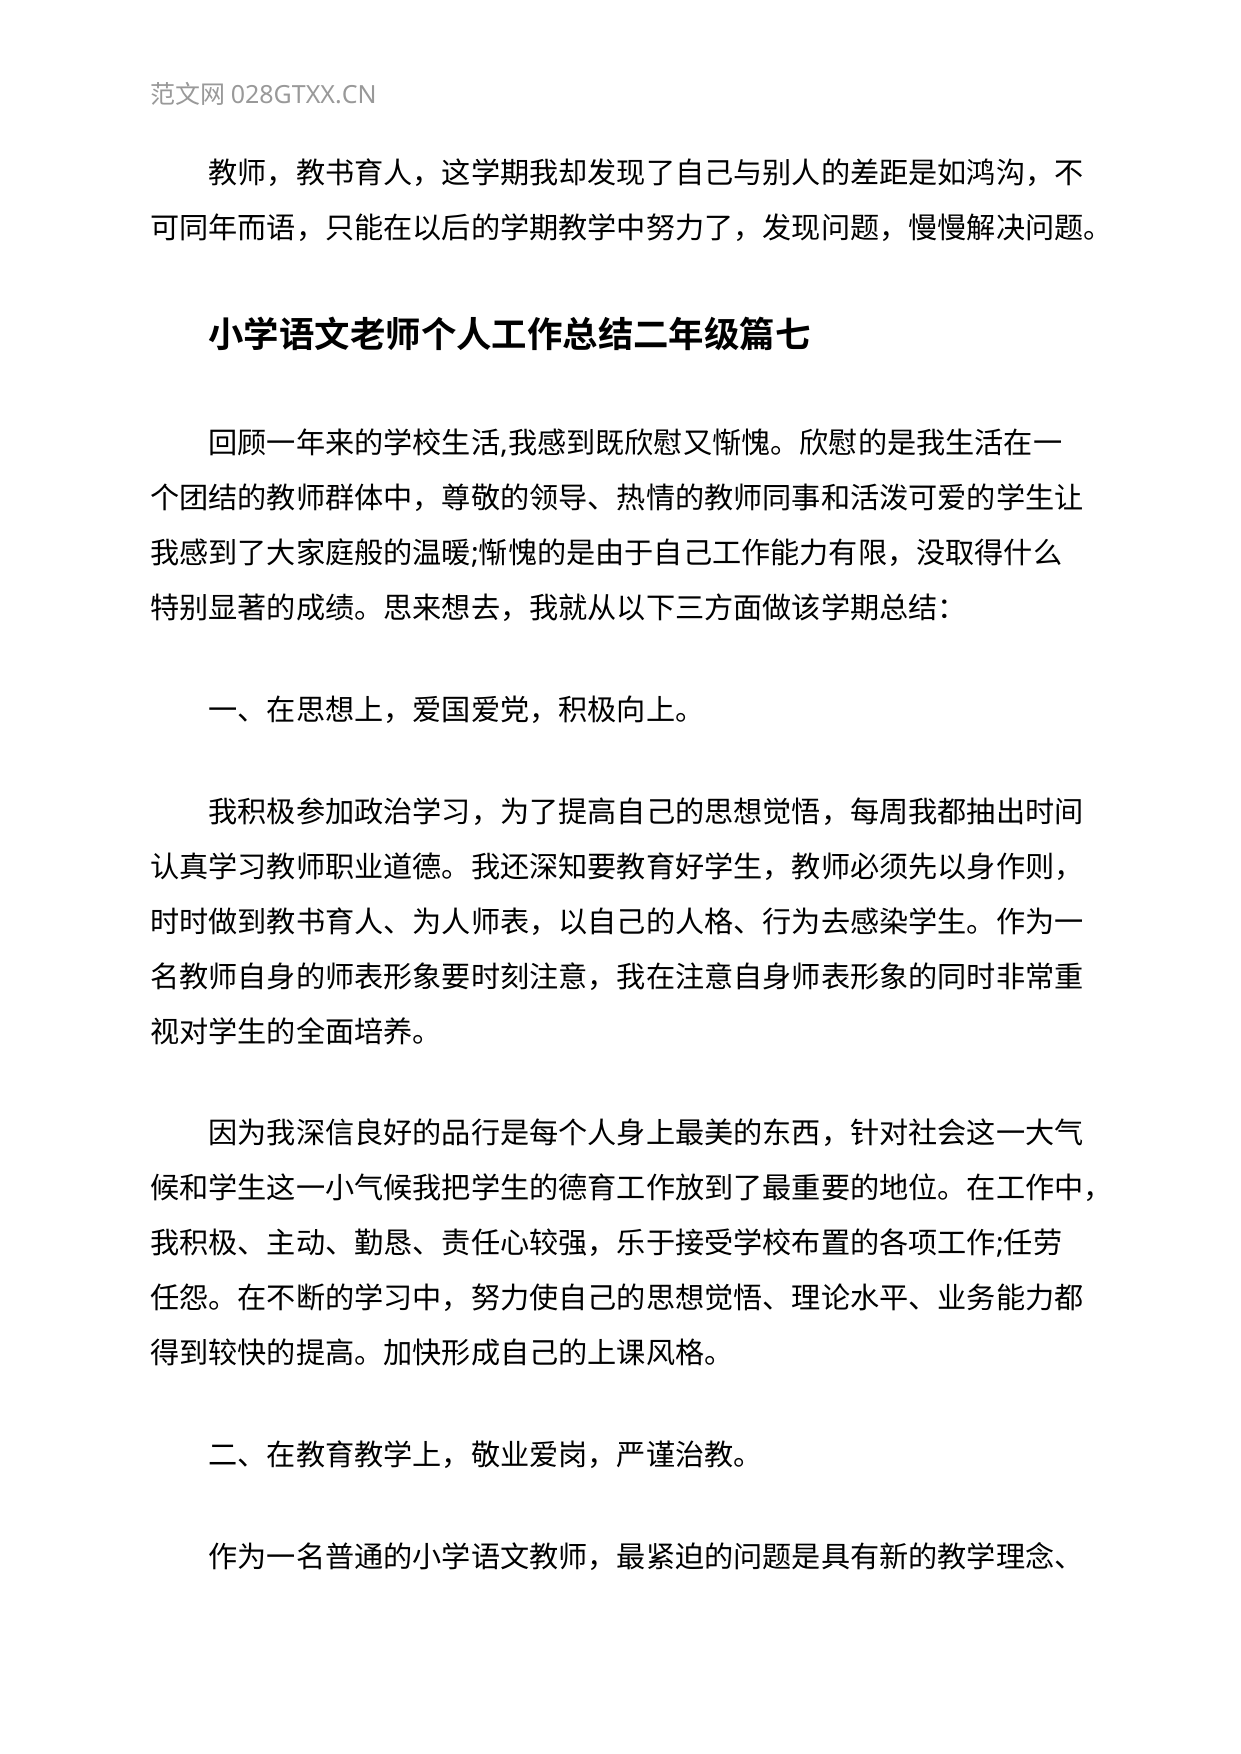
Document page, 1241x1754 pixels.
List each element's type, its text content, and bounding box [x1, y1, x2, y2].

text 二、在教育教学上，敬业爱岗，严谨治教。 [150, 1431, 1090, 1474]
text 因为我深信良好的品行是每个人身上最美的东西，针对社会这一大气候和学生这一小气候我把学生的德育工作放到了最重要的地位。在工作中，我积极、主动、勤恳、责任心较强，乐于接受学校布置的各项工作;任劳任怨。在不断的学习中，努力使自己的思想觉悟、理论水平、业务能力都得到较快的提高。加快形成自己的上课风格。 [150, 1110, 1090, 1372]
text 教师，教书育人，这学期我却发现了自己与别人的差距是如鸿沟，不可同年而语，只能在以后的学期教学中努力了，发现问题，慢慢解决问题。 [150, 150, 1090, 247]
text 回顾一年来的学校生活,我感到既欣慰又惭愧。欣慰的是我生活在一个团结的教师群体中，尊敬的领导、热情的教师同事和活泼可爱的学生让我感到了大家庭般的温暖;惭愧的是由于自己工作能力有限，没取得什么特别显著的成绩。思来想去，我就从以下三方面做该学期总结： [150, 420, 1090, 627]
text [150, 1533, 1090, 1575]
text 一、在思想上，爱国爱党，积极向上。 [150, 687, 1090, 729]
text 小学语文老师个人工作总结二年级篇七 [150, 307, 1090, 358]
text 我积极参加政治学习，为了提高自己的思想觉悟，每周我都抽出时间认真学习教师职业道德。我还深知要教育好学生，教师必须先以身作则，时时做到教书育人、为人师表，以自己的人格、行为去感染学生。作为一名教师自身的师表形象要时刻注意，我在注意自身师表形象的同时非常重视对学生的全面培养。 [150, 788, 1090, 1050]
